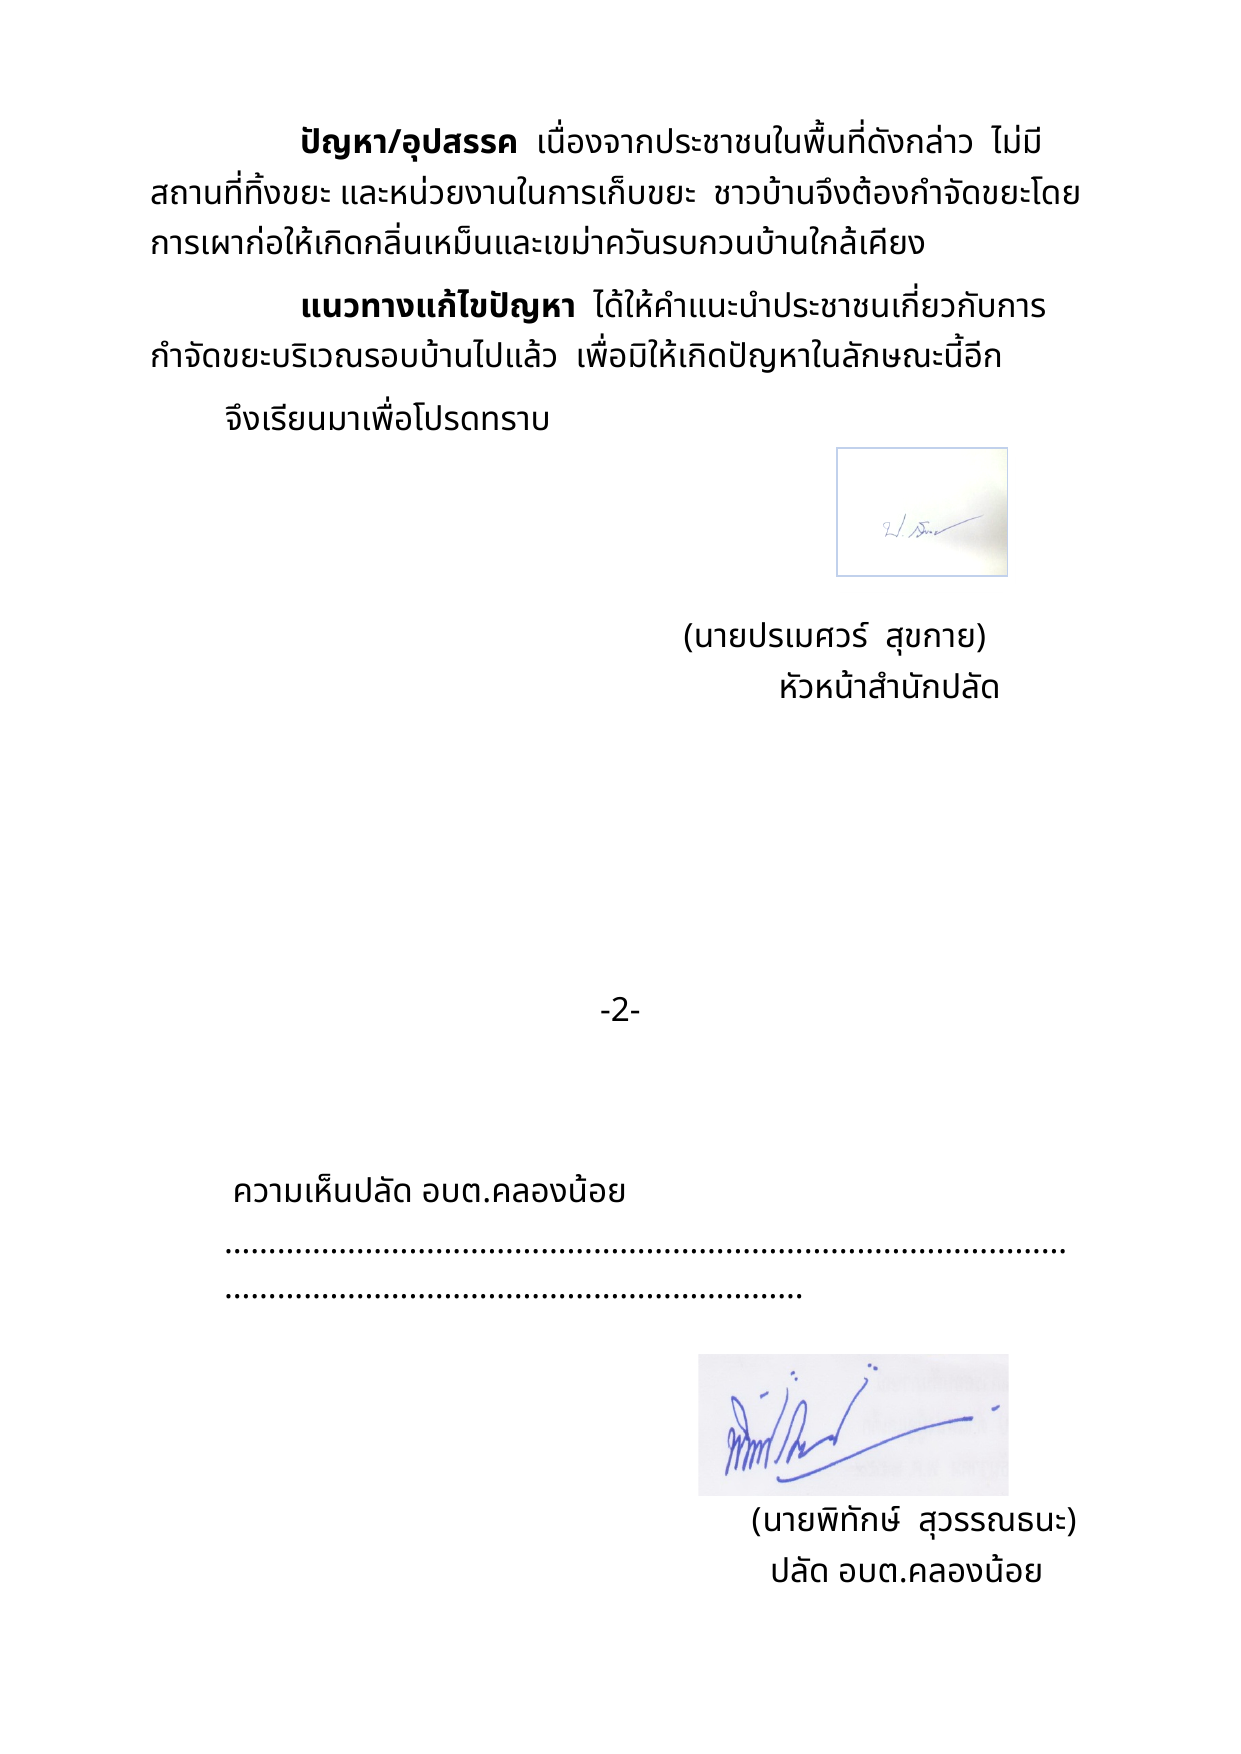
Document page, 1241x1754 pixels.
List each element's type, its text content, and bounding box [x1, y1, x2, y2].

text (นายปรเมศวร์ สุขกาย) [150, 612, 1090, 663]
text ……………………………………………………………………………………………………………………………………………… [224, 1218, 1090, 1309]
text ความเห็นปลัด อบต.คลองน้อย [224, 1167, 1090, 1218]
picture [698, 1354, 1009, 1496]
text (นายพิทักษ์ สุวรรณธนะ) [224, 1496, 1090, 1546]
text -2- [150, 986, 1090, 1031]
text จึงเรียนมาเพื่อโปรดทราบ [150, 395, 1090, 599]
text แนวทางแก้ไขปัญหา ได้ให้คำแนะนำประชาชนเกี่ยวกับการกำจัดขยะบริเวณรอบบ้านไปแล้ว เพื่อมิให้เกิดปัญหาในลักษณะนี้อีก [150, 282, 1090, 383]
text หัวหน้าสำนักปลัด [224, 663, 1090, 713]
text ปัญหา/อุปสรรค เนื่องจากประชาชนในพื้นที่ดังกล่าว ไม่มีสถานที่ทิ้งขยะ และหน่วยงานในการเก็บขยะ ชาวบ้านจึงต้องกำจัดขยะโดยการเผาก่อให้เกิดกลิ่นเหม็นและเขม่าควันรบกวนบ้านใกล้เคียง [150, 118, 1090, 269]
text ปลัด อบต.คลองน้อย [224, 1546, 1090, 1597]
